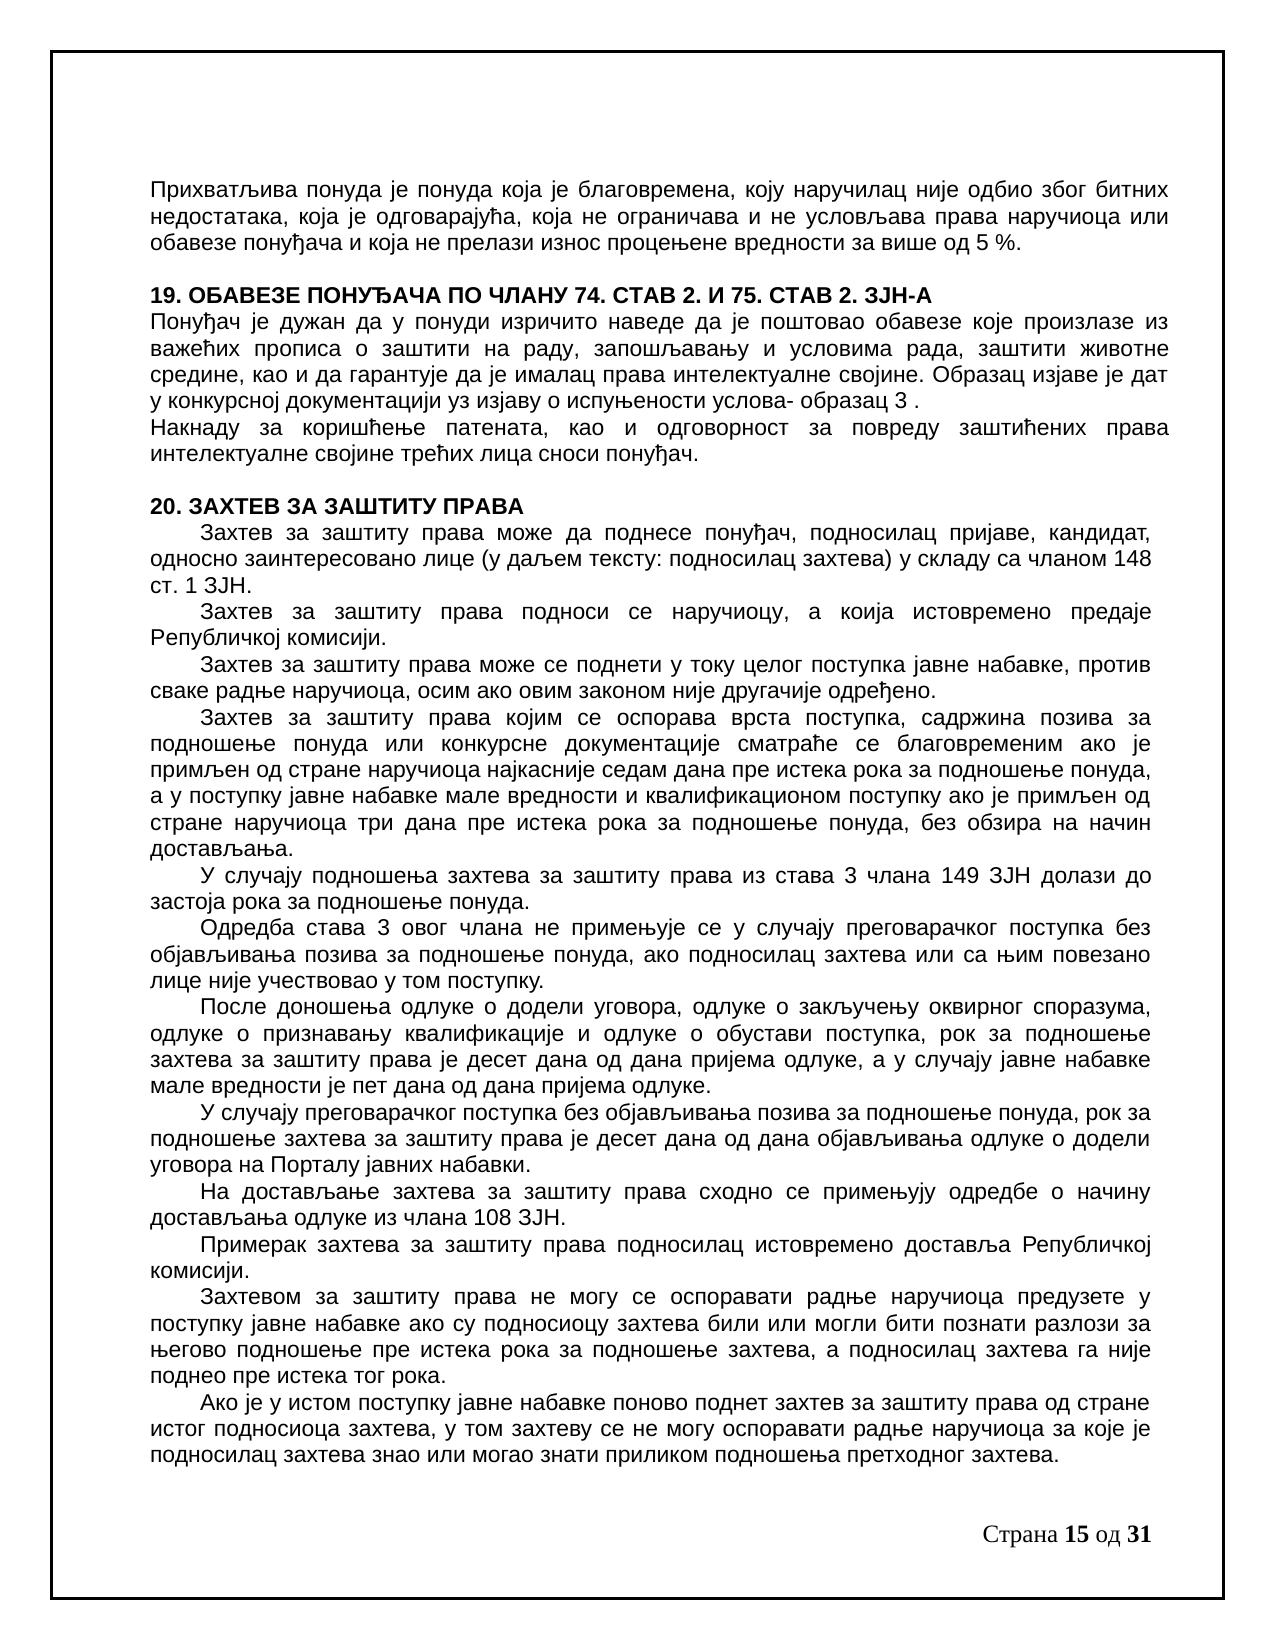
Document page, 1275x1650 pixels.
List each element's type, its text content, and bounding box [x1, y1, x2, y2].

text Захтев за заштиту права којим се оспорава врста поступка, садржина позива за подношење понуда или конкурсне документације сматраће се благовременим ако је примљен од стране наручиоца најкасније седам дана пре истека рока за подношење понуда, а у поступку јавне набавке мале вредности и квалификационом поступку ако је примљен од стране наручиоца три дана пре истека рока за подношење понуда, без обзира на начин достављања. [150, 703, 1152, 862]
text После доношења одлуке о додели уговора, одлуке о закључењу оквирног споразума, одлуке о признавању квалификације и одлуке о обустави поступка, рок за подношење захтева за заштиту права је десет дана од дана пријема одлуке, а у случају јавне набавке мале вредности је пет дана од дана пријема одлуке. [150, 993, 1152, 1099]
text 20. ЗАХТЕВ ЗА ЗАШТИТУ ПРАВА [150, 493, 1170, 519]
list Понуђач је дужан да у понуди изричито наведе да је поштовао обавезе које произлазе из важећих прописа о заштити на раду, запошљавању и условима рада, заштити животне средине, као и да гарантује да је ималац права интелектуалне својине. Образац изјаве је дат у конкурсној документацији уз изјаву о испуњености услова- образац 3 . [150, 308, 1170, 413]
text Захтевом за заштиту права не могу се оспоравати радње наручиоца предузете у поступку јавне набавке ако су подносиоцу захтева били или могли бити познати разлози за његово подношење пре истека рока за подношење захтева, а подносилац захтева га није поднео пре истека тог рока. [150, 1283, 1152, 1389]
text Захтев за заштиту права може да поднесе понуђач, подносилац пријаве, кандидат, односно заинтересовано лице (у даљем тексту: подносилац захтева) у складу са чланом 148 ст. 1 ЗЈН. [150, 519, 1152, 598]
text Захтев за заштиту права може се поднети у току целог поступка јавне набавке, против сваке радње наручиоца, осим ако овим законом није другачије одређено. [150, 651, 1152, 703]
text 19. ОБАВЕЗЕ ПОНУЂАЧА ПО ЧЛАНУ 74. СТАВ 2. И 75. СТАВ 2. ЗЈН-А [150, 282, 1170, 308]
text Примерак захтева за заштиту права подносилац истовремено доставља Републичкој комисији. [150, 1231, 1152, 1283]
list Накнаду за коришћење патената, као и одговорност за повреду заштићених права интелектуалне својине трећих лица сноси понуђач. [150, 413, 1170, 466]
text У случају преговарачког поступка без објављивања позива за подношење понуда, рок за подношење захтева за заштиту права је десет дана од дана објављивања одлуке о додели уговора на Порталу јавних набавки. [150, 1099, 1152, 1178]
text Ако је у истом поступку јавне набавке поново поднет захтев за заштиту права од стране истог подносиоца захтева, у том захтеву се не могу оспоравати радње наручиоца за које је подносилац захтева знао или могао знати приликом подношења претходног захтева. [150, 1389, 1152, 1468]
text На достављање захтева за заштиту права сходно се примењују одредбе о начину достављања одлуке из члана 108 ЗЈН. [150, 1178, 1152, 1231]
text У случају подношења захтева за заштиту права из става 3 члана 149 ЗЈН долази до застоја рока за подношење понуда. [150, 862, 1152, 914]
text Одредба става 3 овог члана не примењује се у случају преговарачког поступка без објављивања позива за подношење понуда, ако подносилац захтева или са њим повезано лице није учествовао у том поступку. [150, 914, 1152, 993]
text Прихватљива понуда је понуда која је благовремена, коју наручилац није одбио због битних недостатака, која је одговарајућа, која не ограничава и не условљава права наручиоца или обавезе понуђача и која не прелази износ процењене вредности за више од 5 %. [150, 176, 1170, 255]
text Захтев за заштиту права подноси се наручиоцу, а коија истовремено предаје Републичкој комисији. [150, 598, 1152, 651]
